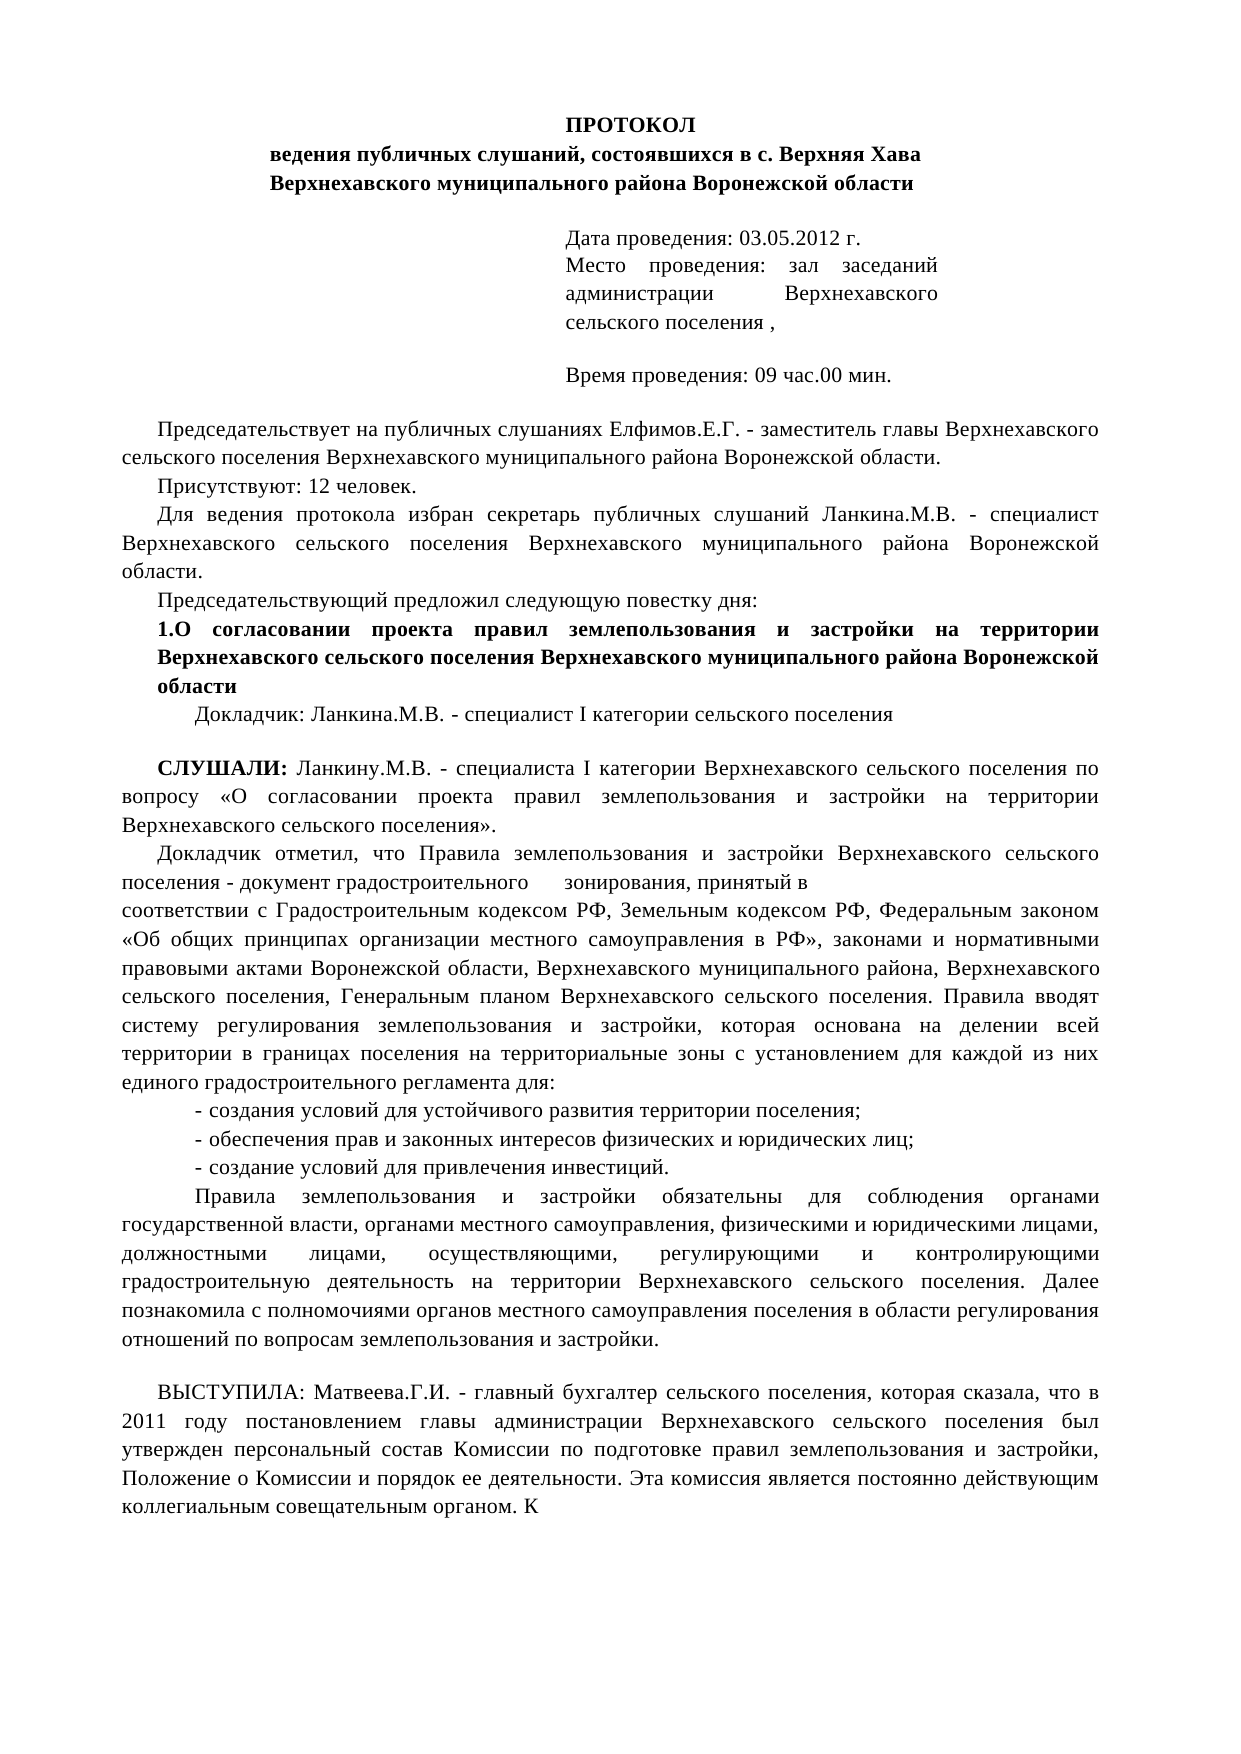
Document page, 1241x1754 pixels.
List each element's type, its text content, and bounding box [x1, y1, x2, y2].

text СЛУШАЛИ: Ланкину.М.В. - специалиста I категории Верхнехавского сельского поселения по вопросу «О согласовании проекта правил землепользования и застройки на территории Верхнехавского сельского поселения». [122, 752, 1101, 838]
text ведения публичных слушаний, состоявшихся в с. Верхняя Хава Верхнехавского муниципального района Воронежской области [269, 139, 984, 197]
text Докладчик: Ланкина.М.В. - специалист I категории сельского поселения [122, 699, 1119, 727]
list создание условий для привлечения инвестиций. [122, 1152, 1119, 1181]
text соответствии с Градостроительным кодексом РФ, Земельным кодексом РФ, Федеральным законом «Об общих принципах организации местного самоуправления в РФ», законами и нормативными правовыми актами Воронежской области, Верхнехавского муниципального района, Верхнехавского сельского поселения, Генеральным планом Верхнехавского сельского поселения. Правила вводят систему регулирования землепользования и застройки, которая основана на делении всей территории в границах поселения на территориальные зоны с установлением для каждой из них единого градостроительного регламента для: [122, 895, 1101, 1095]
list обеспечения прав и законных интересов физических и юридических лиц; [122, 1123, 1119, 1152]
text Присутствуют: 12 человек. [122, 471, 1119, 499]
text ВЫСТУПИЛА: Матвеева.Г.И. - главный бухгалтер сельского поселения, которая сказала, что в 2011 году постановлением главы администрации Верхнехавского сельского поселения был утвержден персональный состав Комиссии по подготовке правил землепользования и застройки, Положение о Комиссии и порядок ее деятельности. Эта комиссия является постоянно действующим коллегиальным совещательным органом. К [122, 1377, 1101, 1519]
text Место проведения: зал заседаний администрации Верхнехавского сельского поселения , [565, 249, 938, 335]
text ПРОТОКОЛ [565, 110, 1119, 139]
text Для ведения протокола избран секретарь публичных слушаний Ланкина.М.В. - специалист Верхнехавского сельского поселения Верхнехавского муниципального района Воронежской области. [122, 499, 1101, 585]
text Дата проведения: 03.05.2012 г. [565, 227, 1119, 249]
text Докладчик отметил, что Правила землепользования и застройки Верхнехавского сельского поселения - документ градостроительного зонирования, принятый в [122, 838, 1101, 895]
text Время проведения: 09 час.00 мин. [565, 360, 938, 388]
text Председательствует на публичных слушаниях Елфимов.Е.Г. - заместитель главы Верхнехавского сельского поселения Верхнехавского муниципального района Воронежской области. [122, 413, 1101, 471]
list создания условий для устойчивого развития территории поселения; [122, 1095, 1119, 1123]
text 1.О согласовании проекта правил землепользования и застройки на территории Верхнехавского сельского поселения Верхнехавского муниципального района Воронежской области [157, 613, 1101, 699]
text Правила землепользования и застройки обязательны для соблюдения органами государственной власти, органами местного самоуправления, физическими и юридическими лицами, должностными лицами, осуществляющими, регулирующими и контролирующими градостроительную деятельность на территории Верхнехавского сельского поселения. Далее познакомила с полномочиями органов местного самоуправления поселения в области регулирования отношений по вопросам землепользования и застройки. [122, 1181, 1101, 1352]
text Председательствующий предложил следующую повестку дня: [122, 585, 1119, 613]
